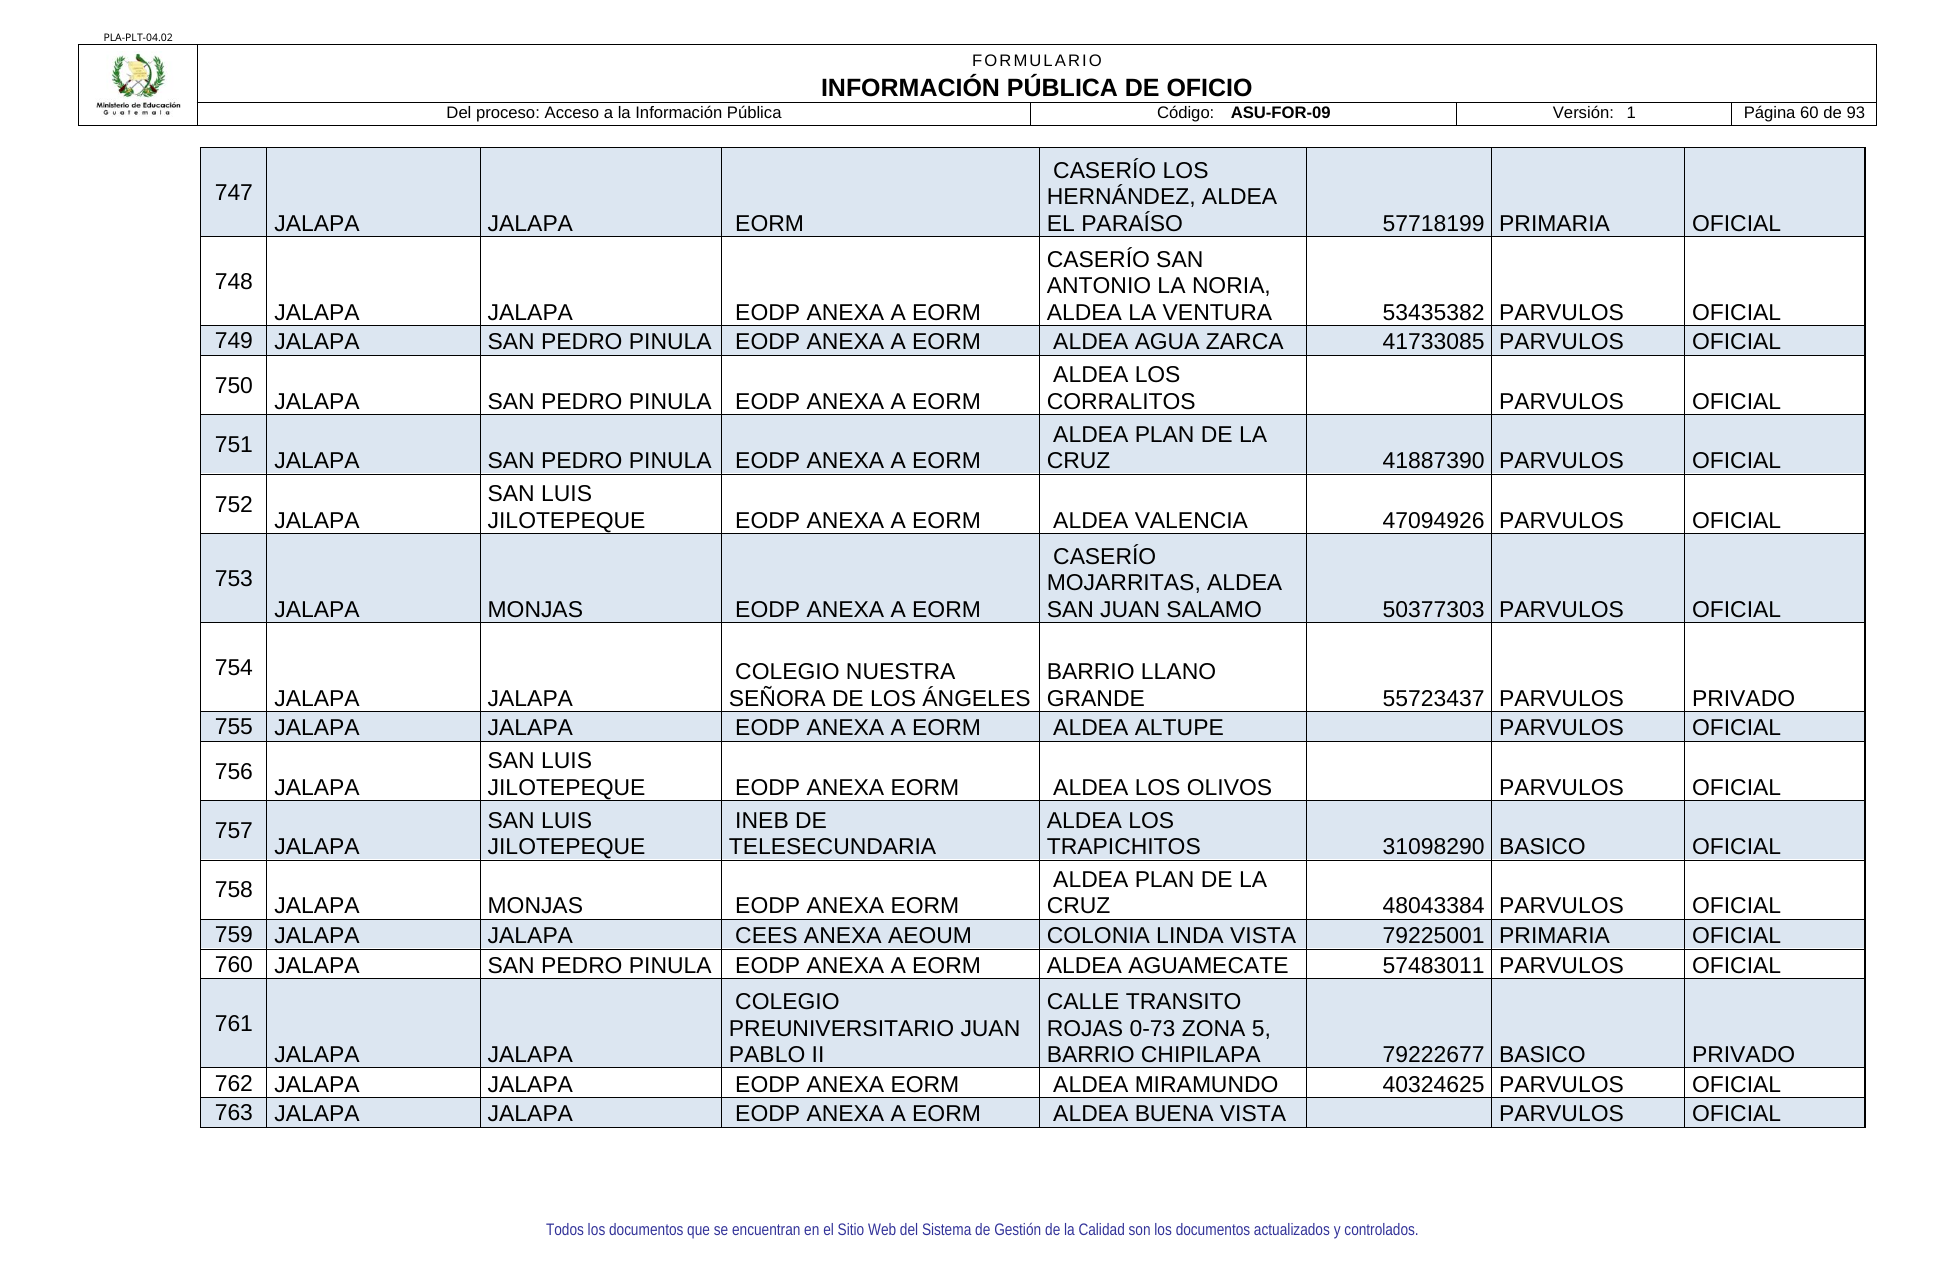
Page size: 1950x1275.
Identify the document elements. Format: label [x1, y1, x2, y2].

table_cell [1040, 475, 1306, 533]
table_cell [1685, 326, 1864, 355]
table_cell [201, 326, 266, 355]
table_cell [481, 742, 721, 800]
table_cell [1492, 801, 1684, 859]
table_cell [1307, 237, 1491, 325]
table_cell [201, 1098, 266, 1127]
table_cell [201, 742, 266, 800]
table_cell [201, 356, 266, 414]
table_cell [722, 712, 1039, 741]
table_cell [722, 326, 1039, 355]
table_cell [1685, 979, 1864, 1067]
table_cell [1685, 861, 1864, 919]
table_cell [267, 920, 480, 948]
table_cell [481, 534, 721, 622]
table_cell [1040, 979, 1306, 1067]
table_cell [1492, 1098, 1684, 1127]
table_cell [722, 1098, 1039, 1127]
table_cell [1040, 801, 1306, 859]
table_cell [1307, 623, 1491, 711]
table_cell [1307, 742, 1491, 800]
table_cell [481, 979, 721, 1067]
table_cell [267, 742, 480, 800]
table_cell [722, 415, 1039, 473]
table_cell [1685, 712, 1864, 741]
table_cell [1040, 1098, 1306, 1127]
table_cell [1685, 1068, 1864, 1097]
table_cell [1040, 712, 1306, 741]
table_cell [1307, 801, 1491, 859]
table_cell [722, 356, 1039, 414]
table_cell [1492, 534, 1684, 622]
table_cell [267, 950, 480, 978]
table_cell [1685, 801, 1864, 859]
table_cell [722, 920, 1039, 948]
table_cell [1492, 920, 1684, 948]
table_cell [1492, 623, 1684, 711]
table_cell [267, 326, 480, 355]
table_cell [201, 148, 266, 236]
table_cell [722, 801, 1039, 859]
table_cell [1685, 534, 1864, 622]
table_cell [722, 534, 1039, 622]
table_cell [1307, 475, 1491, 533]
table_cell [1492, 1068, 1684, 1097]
picture [95, 51, 181, 117]
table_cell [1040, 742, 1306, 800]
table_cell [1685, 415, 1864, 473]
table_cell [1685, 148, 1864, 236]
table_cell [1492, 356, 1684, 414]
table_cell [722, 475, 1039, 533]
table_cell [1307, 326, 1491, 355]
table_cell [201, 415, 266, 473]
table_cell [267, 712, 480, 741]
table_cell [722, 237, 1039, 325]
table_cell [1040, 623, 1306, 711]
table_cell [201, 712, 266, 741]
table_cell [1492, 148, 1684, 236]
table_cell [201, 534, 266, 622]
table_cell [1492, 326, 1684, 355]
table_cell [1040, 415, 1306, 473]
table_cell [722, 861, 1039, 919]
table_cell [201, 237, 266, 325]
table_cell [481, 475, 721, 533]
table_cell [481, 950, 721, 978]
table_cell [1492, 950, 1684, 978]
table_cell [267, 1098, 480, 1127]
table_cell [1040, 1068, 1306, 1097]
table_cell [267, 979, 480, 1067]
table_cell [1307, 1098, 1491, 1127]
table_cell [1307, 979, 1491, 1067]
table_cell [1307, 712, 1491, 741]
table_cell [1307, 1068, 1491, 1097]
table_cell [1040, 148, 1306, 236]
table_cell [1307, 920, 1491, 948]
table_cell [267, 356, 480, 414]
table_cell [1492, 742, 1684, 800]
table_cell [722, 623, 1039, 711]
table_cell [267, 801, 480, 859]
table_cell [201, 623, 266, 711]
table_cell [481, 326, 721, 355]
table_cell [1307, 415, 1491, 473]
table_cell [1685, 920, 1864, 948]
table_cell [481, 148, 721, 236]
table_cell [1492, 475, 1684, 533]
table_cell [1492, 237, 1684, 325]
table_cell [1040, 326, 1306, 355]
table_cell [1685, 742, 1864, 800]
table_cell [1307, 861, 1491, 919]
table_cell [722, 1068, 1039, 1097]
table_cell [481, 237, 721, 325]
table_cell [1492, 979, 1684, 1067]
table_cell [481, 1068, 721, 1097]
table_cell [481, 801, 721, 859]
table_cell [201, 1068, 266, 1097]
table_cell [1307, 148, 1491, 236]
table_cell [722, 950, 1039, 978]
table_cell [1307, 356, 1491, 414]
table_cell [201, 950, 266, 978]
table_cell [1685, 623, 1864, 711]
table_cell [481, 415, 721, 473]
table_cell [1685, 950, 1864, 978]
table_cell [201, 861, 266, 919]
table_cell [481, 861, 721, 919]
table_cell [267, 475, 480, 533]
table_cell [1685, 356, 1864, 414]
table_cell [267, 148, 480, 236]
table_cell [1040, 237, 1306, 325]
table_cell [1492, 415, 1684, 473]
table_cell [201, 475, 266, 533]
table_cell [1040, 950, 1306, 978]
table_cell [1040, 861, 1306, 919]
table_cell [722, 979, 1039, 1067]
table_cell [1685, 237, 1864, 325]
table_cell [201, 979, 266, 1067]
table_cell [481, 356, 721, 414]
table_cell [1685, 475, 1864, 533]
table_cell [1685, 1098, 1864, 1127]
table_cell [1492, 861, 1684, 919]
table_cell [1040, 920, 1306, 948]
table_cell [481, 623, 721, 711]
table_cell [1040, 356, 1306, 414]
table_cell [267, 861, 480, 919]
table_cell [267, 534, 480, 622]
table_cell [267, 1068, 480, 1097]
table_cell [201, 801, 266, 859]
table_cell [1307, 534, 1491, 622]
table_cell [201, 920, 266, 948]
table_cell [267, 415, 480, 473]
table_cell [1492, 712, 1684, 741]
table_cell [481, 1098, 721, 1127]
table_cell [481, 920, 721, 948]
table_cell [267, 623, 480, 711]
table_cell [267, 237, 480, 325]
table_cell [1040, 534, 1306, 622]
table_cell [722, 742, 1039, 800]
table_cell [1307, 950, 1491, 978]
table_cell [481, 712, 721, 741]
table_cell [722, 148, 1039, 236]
